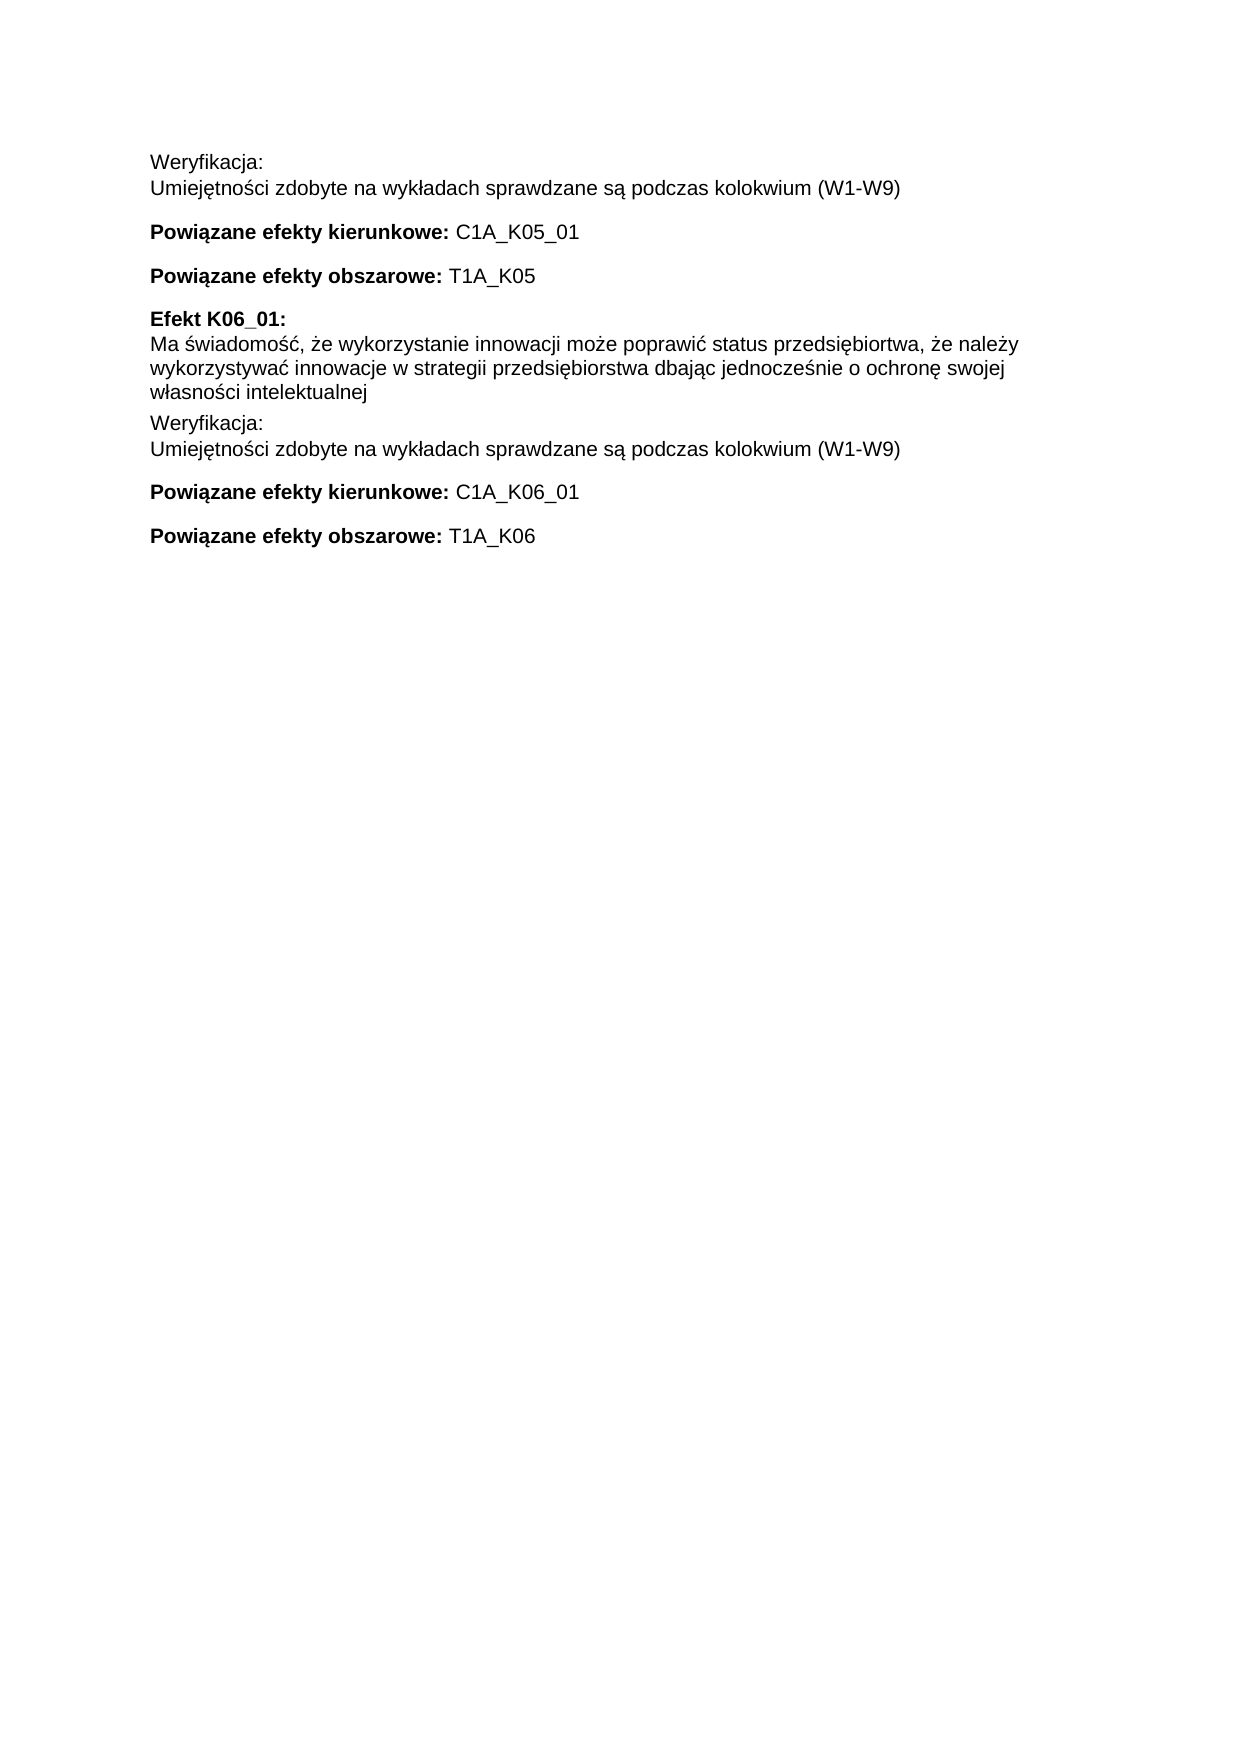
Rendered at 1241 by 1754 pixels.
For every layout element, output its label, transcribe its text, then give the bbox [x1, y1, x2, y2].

text Efekt K06_01: [150, 307, 1090, 331]
text Weryfikacja: [150, 150, 1090, 174]
text Powiązane efekty kierunkowe: C1A_K06_01 [150, 480, 1090, 504]
text Powiązane efekty obszarowe: T1A_K06 [150, 524, 1090, 548]
text Umiejętności zdobyte na wykładach sprawdzane są podczas kolokwium (W1-W9) [150, 176, 1090, 200]
text Umiejętności zdobyte na wykładach sprawdzane są podczas kolokwium (W1-W9) [150, 436, 1090, 460]
text Powiązane efekty kierunkowe: C1A_K05_01 [150, 220, 1090, 244]
text Ma świadomość, że wykorzystanie innowacji może poprawić status przedsiębiortwa, że należy wykorzystywać innowacje w strategii przedsiębiorstwa dbając jednocześnie o ochronę swojej własności intelektualnej [150, 332, 1090, 404]
text Weryfikacja: [150, 410, 1090, 434]
text Powiązane efekty obszarowe: T1A_K05 [150, 263, 1090, 287]
